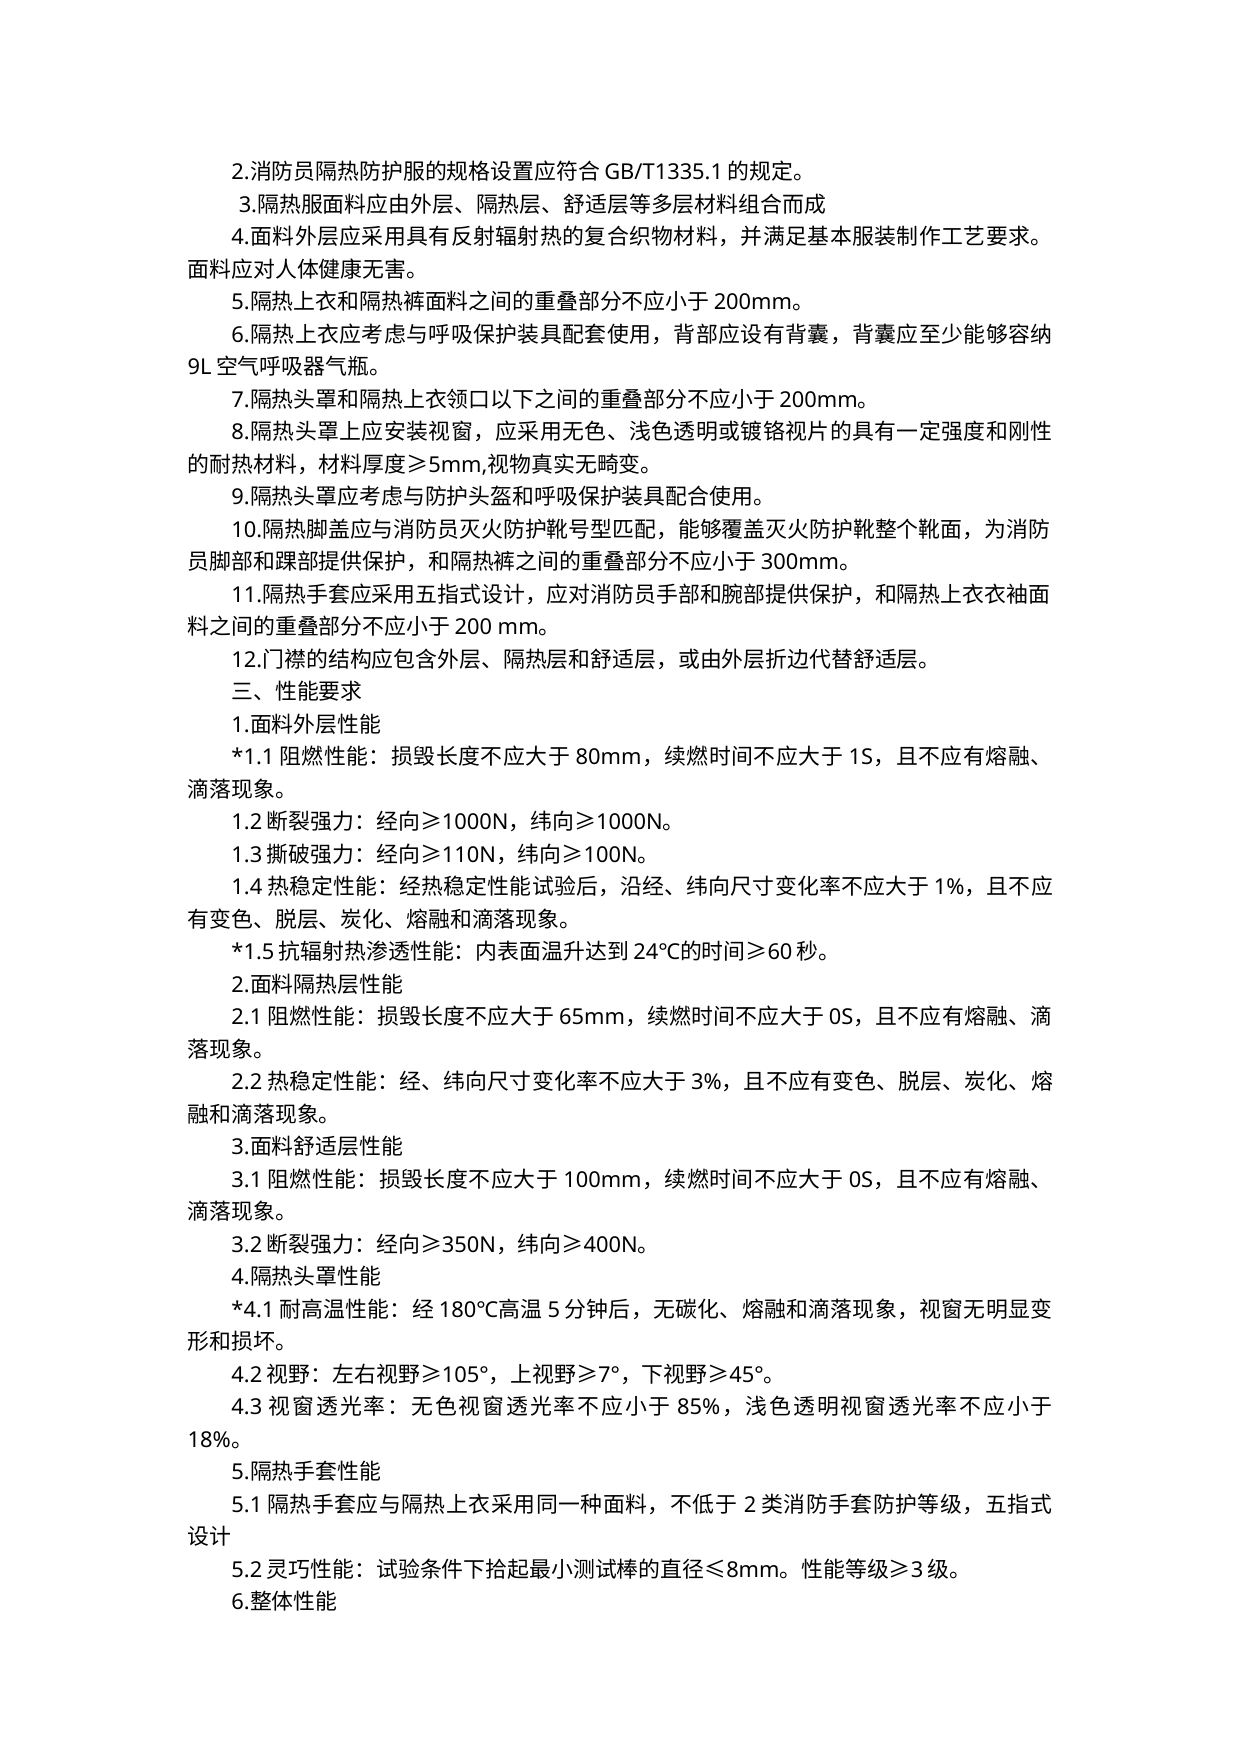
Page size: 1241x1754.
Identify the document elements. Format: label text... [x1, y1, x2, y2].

text 4.隔热头罩性能 [187, 1259, 1053, 1291]
text 2.面料隔热层性能 [187, 966, 1053, 999]
text 1.3撕破强力：经向≥110N，纬向≥100N。 [187, 836, 1053, 869]
text 3.2断裂强力：经向≥350N，纬向≥400N。 [187, 1226, 1053, 1259]
text 3.隔热服面料应由外层、隔热层、舒适层等多层材料组合而成 [217, 186, 1053, 219]
text 9.隔热头罩应考虑与防护头盔和呼吸保护装具配合使用。 [187, 479, 1053, 511]
text 5.1隔热手套应与隔热上衣采用同一种面料，不低于2类消防手套防护等级，五指式设计 [187, 1486, 1053, 1551]
text 2.消防员隔热防护服的规格设置应符合GB/T1335.1的规定。 [187, 154, 1053, 186]
text *4.1耐高温性能：经180℃高温5分钟后，无碳化、熔融和滴落现象，视窗无明显变形和损坏。 [187, 1291, 1053, 1356]
text 4.2视野：左右视野≥105°，上视野≥7°，下视野≥45°。 [187, 1356, 1053, 1389]
text 5.隔热上衣和隔热裤面料之间的重叠部分不应小于200mm。 [187, 284, 1053, 316]
text 7.隔热头罩和隔热上衣领口以下之间的重叠部分不应小于200mm。 [187, 381, 1053, 414]
text 2.2热稳定性能：经、纬向尺寸变化率不应大于3%，且不应有变色、脱层、炭化、熔融和滴落现象。 [187, 1064, 1053, 1129]
text 11.隔热手套应采用五指式设计，应对消防员手部和腕部提供保护，和隔热上衣衣袖面料之间的重叠部分不应小于200 mm。 [187, 576, 1053, 641]
text 3.面料舒适层性能 [187, 1129, 1053, 1161]
text 8.隔热头罩上应安装视窗，应采用无色、浅色透明或镀铬视片的具有一定强度和刚性的耐热材料，材料厚度≥5mm,视物真实无畸变。 [187, 414, 1053, 479]
text 12.门襟的结构应包含外层、隔热层和舒适层，或由外层折边代替舒适层。 [187, 641, 1053, 674]
text 三、性能要求 [187, 674, 1053, 706]
text 1.面料外层性能 [187, 706, 1053, 739]
text *1.5抗辐射热渗透性能：内表面温升达到24℃的时间≥60秒。 [187, 934, 1053, 966]
text 2.1阻燃性能：损毁长度不应大于65mm，续燃时间不应大于0S，且不应有熔融、滴落现象。 [187, 999, 1053, 1064]
text 4.3视窗透光率：无色视窗透光率不应小于85%，浅色透明视窗透光率不应小于18%。 [187, 1389, 1053, 1454]
text 1.4热稳定性能：经热稳定性能试验后，沿经、纬向尺寸变化率不应大于1%，且不应有变色、脱层、炭化、熔融和滴落现象。 [187, 869, 1053, 934]
text 6.整体性能 [187, 1584, 1053, 1616]
text 10.隔热脚盖应与消防员灭火防护靴号型匹配，能够覆盖灭火防护靴整个靴面，为消防员脚部和踝部提供保护，和隔热裤之间的重叠部分不应小于300mm。 [187, 511, 1053, 576]
text 4.面料外层应采用具有反射辐射热的复合织物材料，并满足基本服装制作工艺要求。面料应对人体健康无害。 [187, 219, 1053, 284]
text *1.1阻燃性能：损毁长度不应大于80mm，续燃时间不应大于1S，且不应有熔融、滴落现象。 [187, 739, 1053, 804]
text 5.隔热手套性能 [187, 1454, 1053, 1486]
text 5.2灵巧性能：试验条件下拾起最小测试棒的直径≤8mm。性能等级≥3级。 [187, 1551, 1053, 1584]
text 3.1阻燃性能：损毁长度不应大于100mm，续燃时间不应大于0S，且不应有熔融、滴落现象。 [187, 1161, 1053, 1226]
text 1.2断裂强力：经向≥1000N，纬向≥1000N。 [187, 804, 1053, 836]
text 6.隔热上衣应考虑与呼吸保护装具配套使用，背部应设有背囊，背囊应至少能够容纳9L空气呼吸器气瓶。 [187, 316, 1053, 381]
